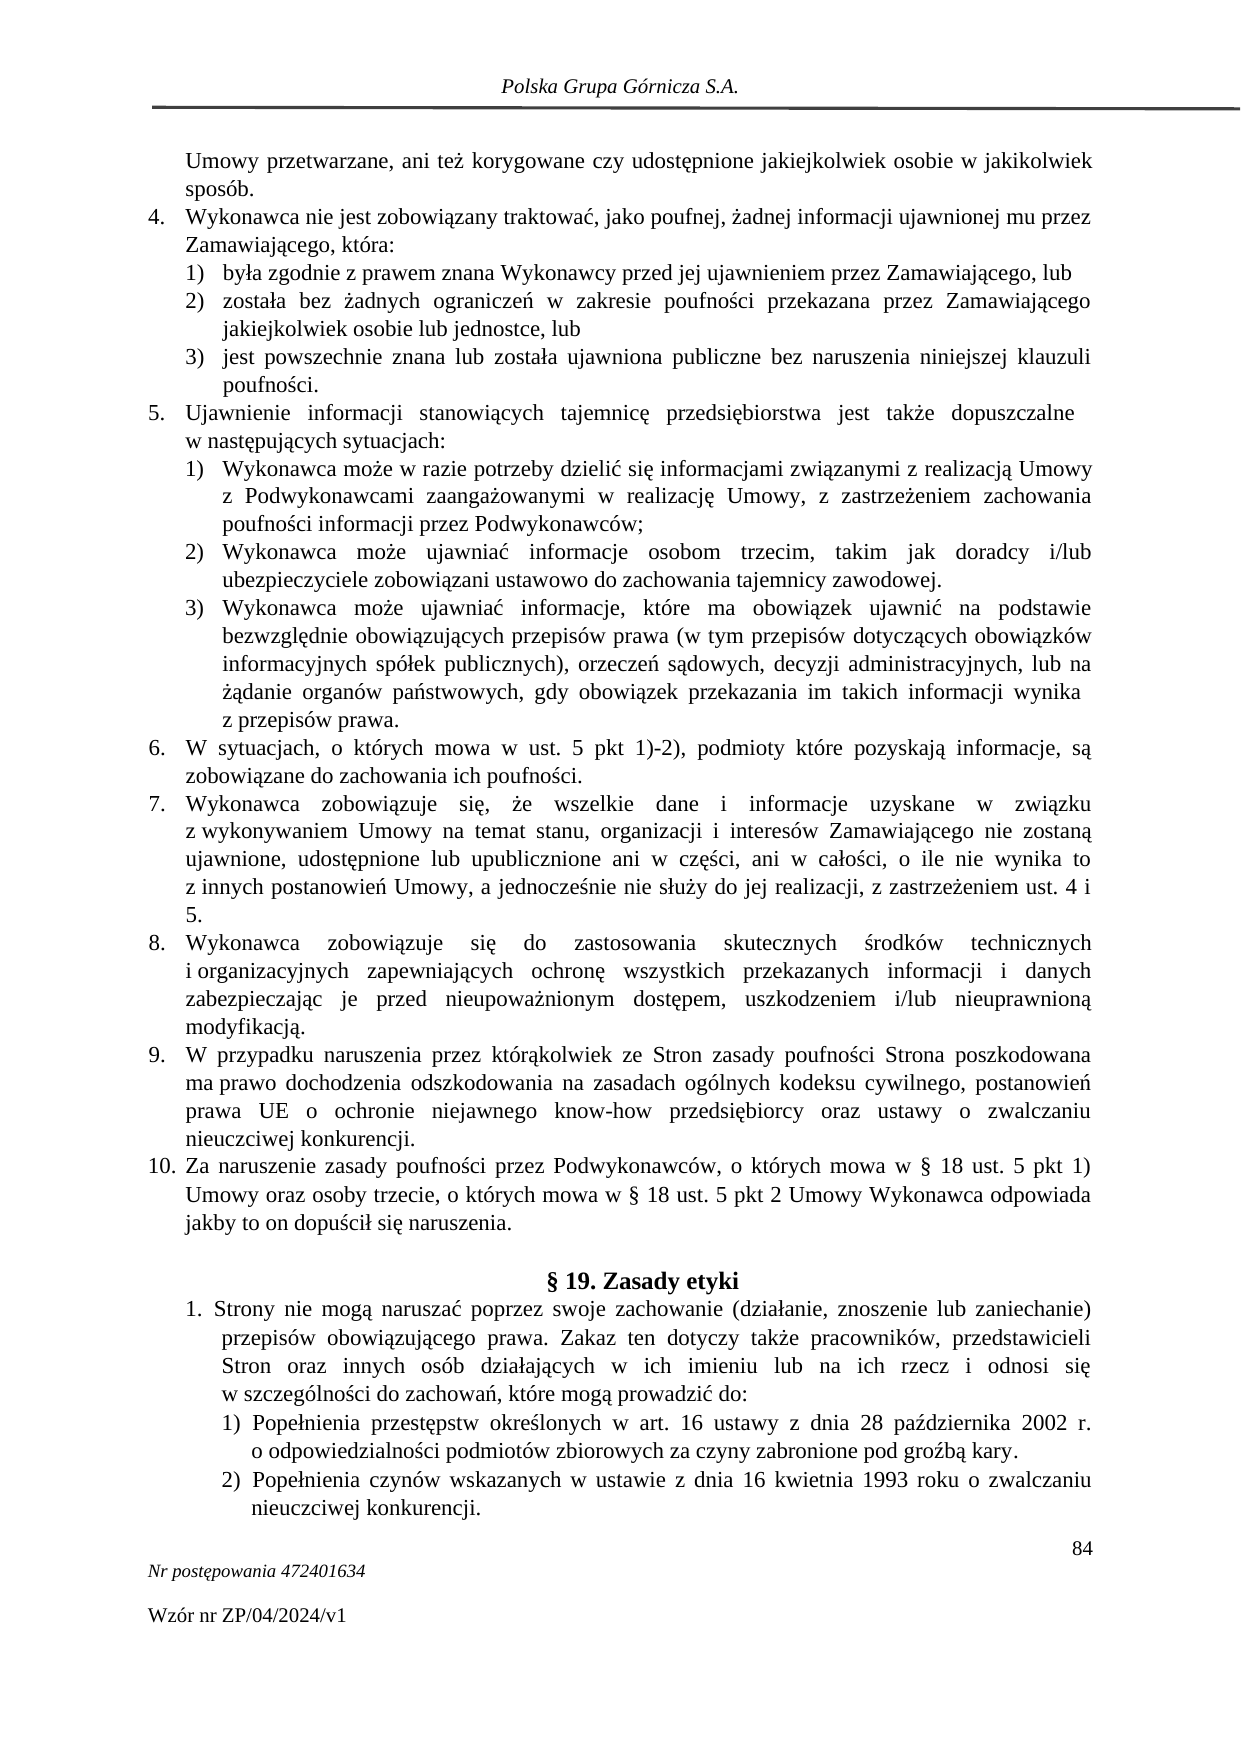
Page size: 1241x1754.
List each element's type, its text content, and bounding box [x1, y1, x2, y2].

subtitle § 19. Zasady etyki [193, 1266, 1093, 1295]
list W sytuacjach, o których mowa w ust. 5 pkt 1)-2), podmioty które pozyskają informacje, są zobowiązane do zachowania ich poufności. [148, 734, 1093, 788]
list jest powszechnie znana lub została ujawniona publiczne bez naruszenia niniejszej klauzuli poufności. [185, 343, 1093, 397]
list Za naruszenie zasady poufności przez Podwykonawców, o których mowa w § 18 ust. 5 pkt 1) Umowy oraz osoby trzecie, o których mowa w § 18 ust. 5 pkt 2 Umowy Wykonawca odpowiada jakby to on dopuścił się naruszenia. [148, 1153, 1093, 1236]
list Wykonawca może ujawniać informacje, które ma obowiązek ujawnić na podstawie bezwzględnie obowiązujących przepisów prawa (w tym przepisów dotyczących obowiązków informacyjnych spółek publicznych), orzeczeń sądowych, decyzji administracyjnych, lub na żądanie organów państwowych, gdy obowiązek przekazania im takich informacji wynika z przepisów prawa. [185, 594, 1093, 732]
text 2) Popełnienia czynów wskazanych w ustawie z dnia 16 kwietnia 1993 roku o zwalczaniu nieuczciwej konkurencji. [221, 1466, 1093, 1521]
list Wykonawca zobowiązuje się do zastosowania skutecznych środków technicznych i organizacyjnych zapewniających ochronę wszystkich przekazanych informacji i danych zabezpieczając je przed nieupoważnionym dostępem, uszkodzeniem i/lub nieuprawnioną modyfikacją. [148, 929, 1093, 1039]
list została bez żadnych ograniczeń w zakresie poufności przekazana przez Zamawiającego jakiejkolwiek osobie lub jednostce, lub [185, 287, 1093, 341]
text 1) Popełnienia przestępstw określonych w art. 16 ustawy z dnia 28 października 2002 r. o odpowiedzialności podmiotów zbiorowych za czyny zabronione pod groźbą kary. [221, 1409, 1093, 1464]
list Wykonawca zobowiązuje się, że wszelkie dane i informacje uzyskane w związku z wykonywaniem Umowy na temat stanu, organizacji i interesów Zamawiającego nie zostaną ujawnione, udostępnione lub upublicznione ani w części, ani w całości, o ile nie wynika to z innych postanowień Umowy, a jednocześnie nie służy do jej realizacji, z zastrzeżeniem ust. 4 i 5. [148, 790, 1093, 928]
text 1. Strony nie mogą naruszać poprzez swoje zachowanie (działanie, znoszenie lub zaniechanie) przepisów obowiązującego prawa. Zakaz ten dotyczy także pracowników, przedstawicieli Stron oraz innych osób działających w ich imieniu lub na ich rzecz i odnosi się w szczególności do zachowań, które mogą prowadzić do: [185, 1295, 1093, 1407]
list Ujawnienie informacji stanowiących tajemnicę przedsiębiorstwa jest także dopuszczalne w następujących sytuacjach: [148, 399, 1093, 453]
list Wykonawca nie jest zobowiązany traktować, jako poufnej, żadnej informacji ujawnionej mu przez Zamawiającego, która: [148, 203, 1093, 258]
list W przypadku naruszenia przez którąkolwiek ze Stron zasady poufności Strona poszkodowana ma prawo dochodzenia odszkodowania na zasadach ogólnych kodeksu cywilnego, postanowień prawa UE o ochronie niejawnego know-how przedsiębiorcy oraz ustawy o zwalczaniu nieuczciwej konkurencji. [148, 1041, 1093, 1151]
list Wykonawca może ujawniać informacje osobom trzecim, takim jak doradcy i/lub ubezpieczyciele zobowiązani ustawowo do zachowania tajemnicy zawodowej. [185, 538, 1093, 593]
list była zgodnie z prawem znana Wykonawcy przed jej ujawnieniem przez Zamawiającego, lub [185, 259, 1093, 286]
list Wykonawca może w razie potrzeby dzielić się informacjami związanymi z realizacją Umowy z Podwykonawcami zaangażowanymi w realizację Umowy, z zastrzeżeniem zachowania poufności informacji przez Podwykonawców; [185, 455, 1093, 537]
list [148, 148, 1093, 202]
